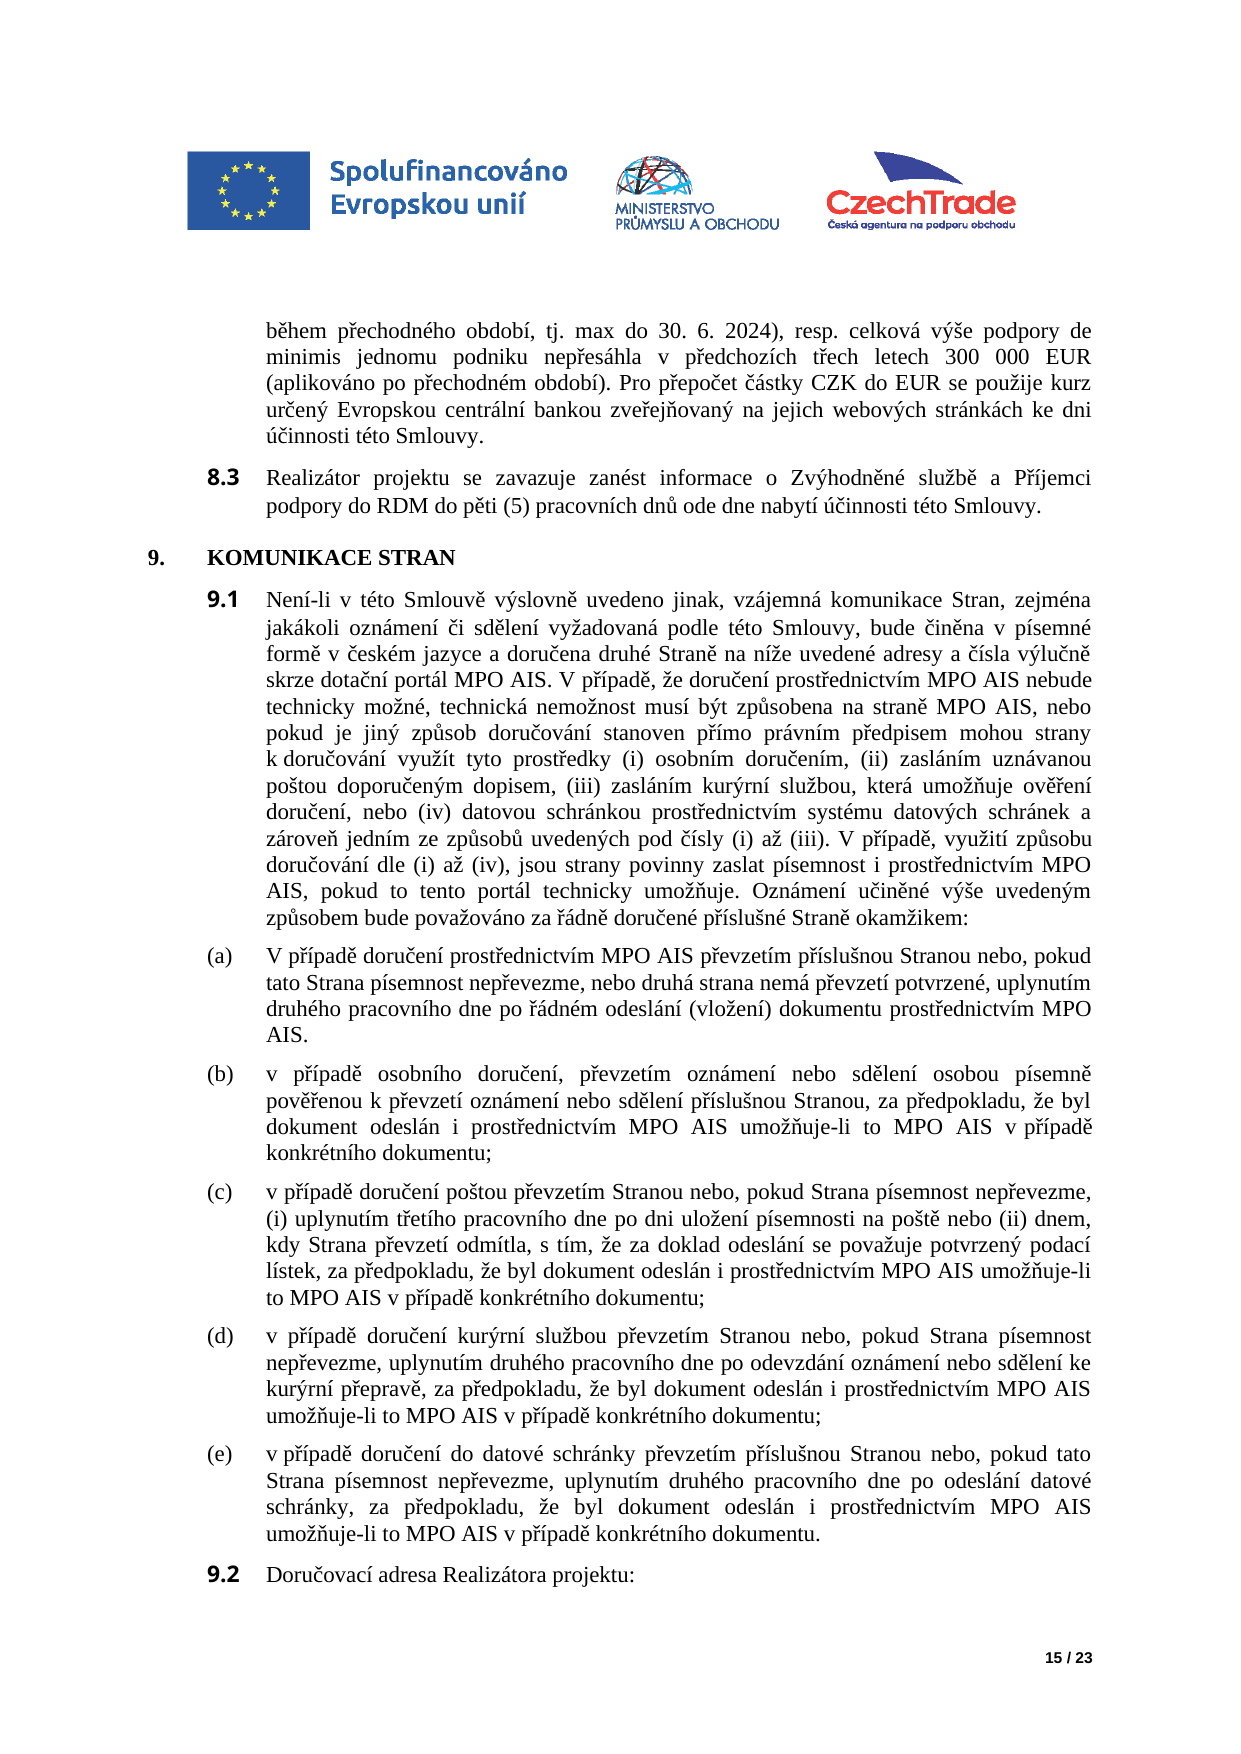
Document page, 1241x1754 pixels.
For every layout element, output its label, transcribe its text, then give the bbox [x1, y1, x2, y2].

list v případě osobního doručení, převzetím oznámení nebo sdělení osobou písemně pověřenou k převzetí oznámení nebo sdělení příslušnou Stranou, za předpokladu, že byl dokument odeslán i prostřednictvím MPO AIS umožňuje-li to MPO AIS v případě konkrétního dokumentu; [207, 1060, 1092, 1166]
list v případě doručení do datové schránky převzetím příslušnou Stranou nebo, pokud tato Strana písemnost nepřevezme, uplynutím druhého pracovního dne po odeslání datové schránky, za předpokladu, že byl dokument odeslán i prostřednictvím MPO AIS umožňuje-li to MPO AIS v případě konkrétního dokumentu. [207, 1441, 1092, 1546]
text Není-li v této Smlouvě výslovně uvedeno jinak, vzájemná komunikace Stran, zejména jakákoli oznámení či sdělení vyžadovaná podle této Smlouvy, bude činěna v písemné formě v českém jazyce a doručena druhé Straně na níže uvedené adresy a čísla výlučně skrze dotační portál MPO AIS. V případě, že doručení prostřednictvím MPO AIS nebude technicky možné, technická nemožnost musí být způsobena na straně MPO AIS, nebo pokud je jiný způsob doručování stanoven přímo právním předpisem mohou strany k doručování využít tyto prostředky (i) osobním doručením, (ii) zasláním uznávanou poštou doporučeným dopisem, (iii) zasláním kurýrní službou, která umožňuje ověření doručení, nebo (iv) datovou schránkou prostřednictvím systému datových schránek a zároveň jedním ze způsobů uvedených pod čísly (i) až (iii). V případě, využití způsobu doručování dle (i) až (iv), jsou strany povinny zaslat písemnost i prostřednictvím MPO AIS, pokud to tento portál technicky umožňuje. Oznámení učiněné výše uvedeným způsobem bude považováno za řádně doručené příslušné Straně okamžikem: [207, 582, 1092, 930]
list V případě doručení prostřednictvím MPO AIS převzetím příslušnou Stranou nebo, pokud tato Strana písemnost nepřevezme, nebo druhá strana nemá převzetí potvrzené, uplynutím druhého pracovního dne po řádném odeslání (vložení) dokumentu prostřednictvím MPO AIS. [207, 942, 1092, 1048]
text Doručovací adresa Realizátora projektu: [207, 1558, 1092, 1590]
subtitle komunikace stran [148, 544, 1092, 570]
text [207, 317, 1092, 448]
text Realizátor projektu se zavazuje zanést informace o Zvýhodněné službě a Příjemci podpory do RDM do pěti (5) pracovních dnů ode dne nabytí účinnosti této Smlouvy. [207, 461, 1092, 519]
list v případě doručení kurýrní službou převzetím Stranou nebo, pokud Strana písemnost nepřevezme, uplynutím druhého pracovního dne po odevzdání oznámení nebo sdělení ke kurýrní přepravě, za předpokladu, že byl dokument odeslán i prostřednictvím MPO AIS umožňuje-li to MPO AIS v případě konkrétního dokumentu; [207, 1323, 1092, 1428]
list v případě doručení poštou převzetím Stranou nebo, pokud Strana písemnost nepřevezme, (i) uplynutím třetího pracovního dne po dni uložení písemnosti na poště nebo (ii) dnem, kdy Strana převzetí odmítla, s tím, že za doklad odeslání se považuje potvrzený podací lístek, za předpokladu, že byl dokument odeslán i prostřednictvím MPO AIS umožňuje-li to MPO AIS v případě konkrétního dokumentu; [207, 1178, 1092, 1310]
